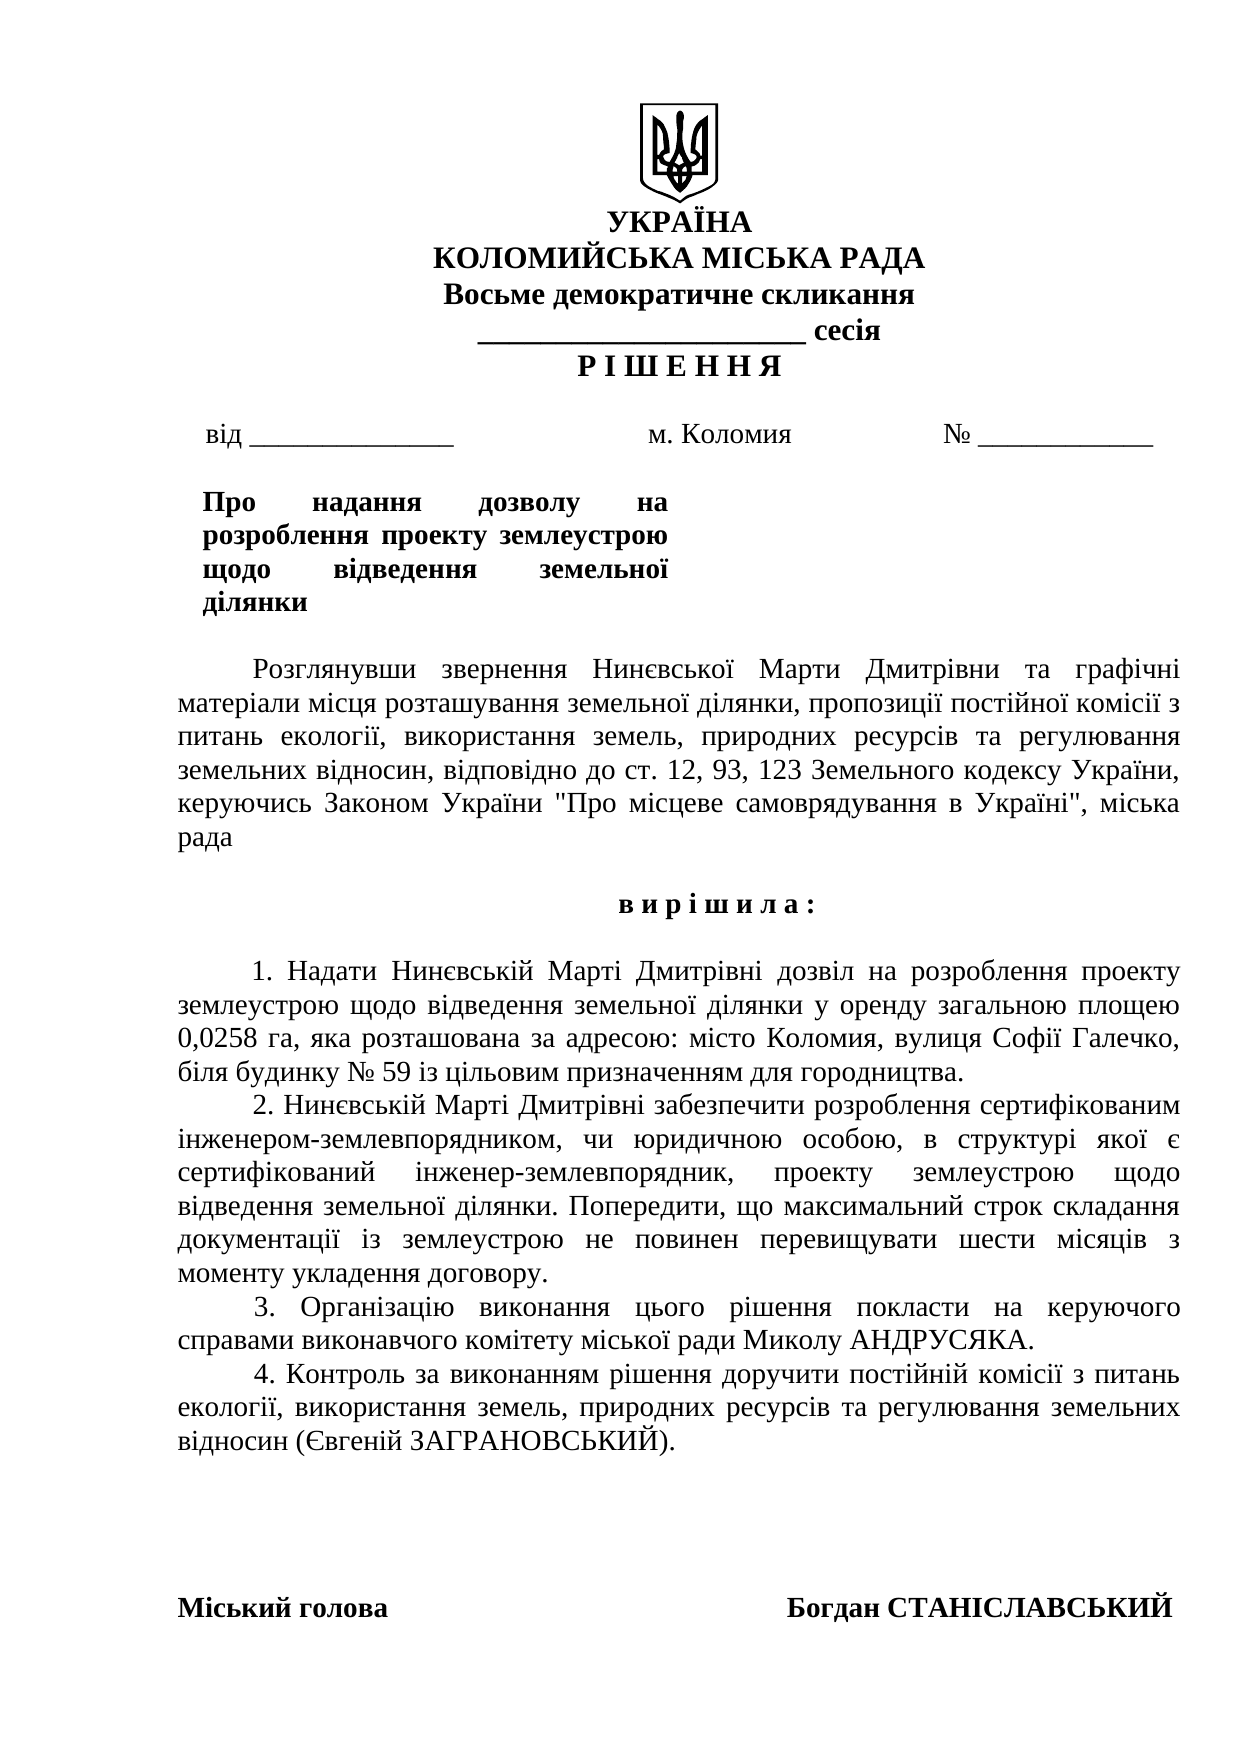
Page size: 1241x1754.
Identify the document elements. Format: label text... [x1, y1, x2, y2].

text 4. Контроль за виконанням рішення доручити постійній комісії з питань екології, використання земель, природних ресурсів та регулювання земельних відносин (Євгеній ЗАГРАНОВСЬКИЙ). [177, 1356, 1181, 1456]
text в и р і ш и л а : [177, 886, 1181, 920]
text Міський голова Богдан СТАНІСЛАВСЬКИЙ [177, 1591, 1181, 1624]
text 2. Нинєвській Марті Дмитрівні забезпечити розроблення сертифікованим інженером-землевпорядником, чи юридичною особою, в структурі якої є сертифікований інженер-землевпорядник, проекту землеустрою щодо відведення земельної ділянки. Попередити, що максимальний строк складання документації із землеустрою не повинен перевищувати шести місяців з моменту укладення договору. [177, 1087, 1181, 1289]
text Восьме демократичне скликання [177, 275, 1181, 311]
text УКРАЇНА [177, 203, 1181, 239]
text Р І Ш Е Н Н Я [177, 347, 1181, 383]
text _____________________ сесія [177, 311, 1181, 347]
text від ______________ м. Коломия № ____________ [177, 417, 1181, 450]
text КОЛОМИЙСЬКА МІСЬКА РАДА [177, 239, 1181, 275]
text 3. Організацію виконання цього рішення покласти на керуючого справами виконавчого комітету міської ради Миколу АНДРУСЯКА. [177, 1289, 1181, 1356]
text Розглянувши звернення Нинєвської Марти Дмитрівни та графічні матеріали місця розташування земельної ділянки, пропозиції постійної комісії з питань екології, використання земель, природних ресурсів та регулювання земельних відносин, відповідно до ст. 12, 93, 123 Земельного кодексу України, керуючись Законом України "Про місцеве самоврядування в Україні", міська рада [177, 651, 1181, 853]
text 1. Надати Нинєвській Марті Дмитрівні дозвіл на розроблення проекту землеустрою щодо відведення земельної ділянки у оренду загальною площею 0,0258 га, яка розташована за адресою: місто Коломия, вулиця Софії Галечко, біля будинку № 59 із цільовим призначенням для городництва. [177, 953, 1181, 1087]
table_header Про надання дозволу на розроблення проекту землеустрою щодо відведення земельної ділянки [189, 484, 679, 618]
